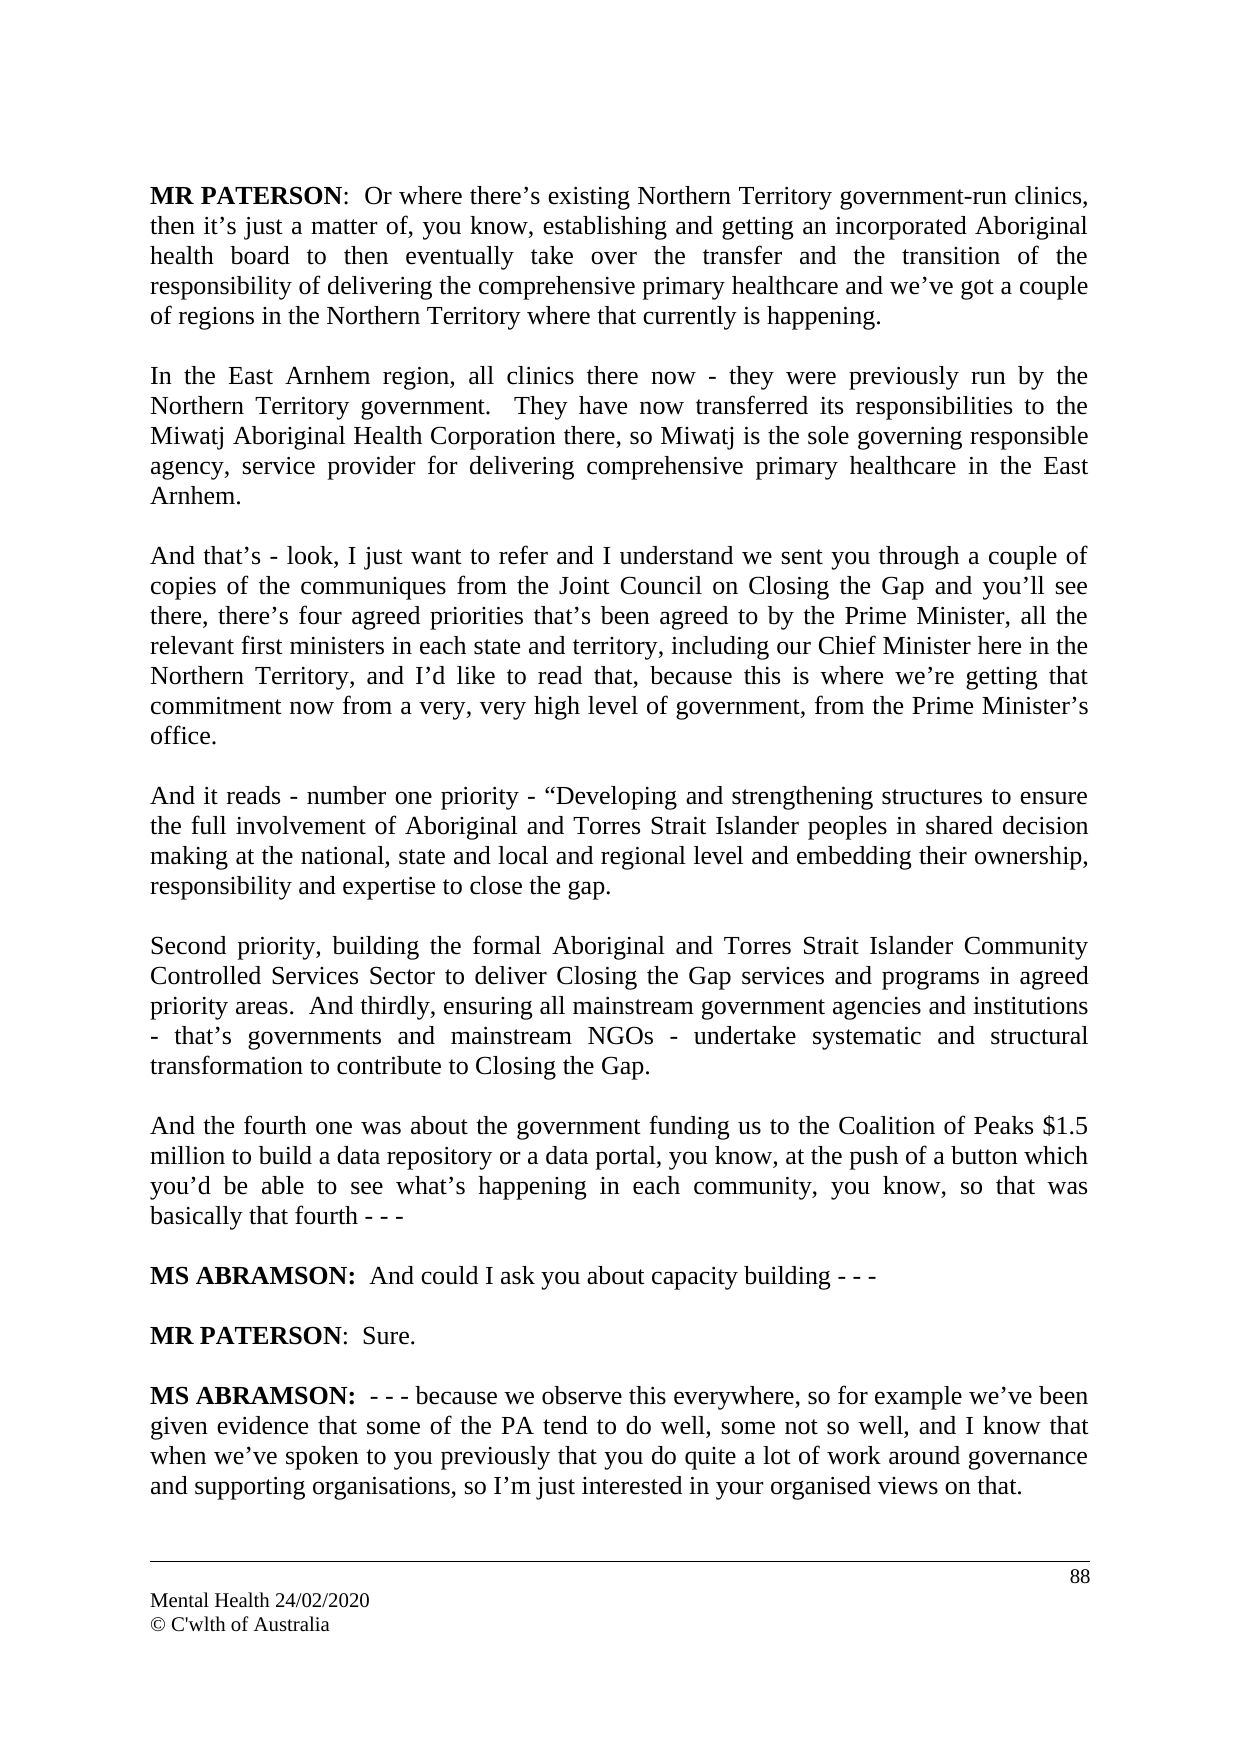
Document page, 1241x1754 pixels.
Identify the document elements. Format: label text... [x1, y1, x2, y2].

text And that’s - look, I just want to refer and I understand we sent you through a couple of copies of the communiques from the Joint Council on Closing the Gap and you’ll see there, there’s four agreed priorities that’s been agreed to by the Prime Minister, all the relevant first ministers in each state and territory, including our Chief Minister here in the Northern Territory, and I’d like to read that, because this is where we’re getting that commitment now from a very, very high level of government, from the Prime Minister’s office. [150, 540, 1090, 750]
text In the East Arnhem region, all clinics there now - they were previously run by the Northern Territory government. They have now transferred its responsibilities to the Miwatj Aboriginal Health Corporation there, so Miwatj is the sole governing responsible agency, service provider for delivering comprehensive primary healthcare in the East Arnhem. [150, 360, 1090, 510]
text MR PATERSON: Or where there’s existing Northern Territory government-run clinics, then it’s just a matter of, you know, establishing and getting an incorporated Aboriginal health board to then eventually take over the transfer and the transition of the responsibility of delivering the comprehensive primary healthcare and we’ve got a couple of regions in the Northern Territory where that currently is happening. [150, 180, 1090, 330]
text MS ABRAMSON: - - - because we observe this everywhere, so for example we’ve been given evidence that some of the PA tend to do well, some not so well, and I know that when we’ve spoken to you previously that you do quite a lot of work around governance and supporting organisations, so I’m just interested in your organised views on that. [150, 1380, 1090, 1500]
text And the fourth one was about the government funding us to the Coalition of Peaks $1.5 million to build a data repository or a data portal, you know, at the push of a button which you’d be able to see what’s happening in each community, you know, so that was basically that fourth - - - [150, 1110, 1090, 1230]
text Second priority, building the formal Aboriginal and Torres Strait Islander Community Controlled Services Sector to deliver Closing the Gap services and programs in agreed priority areas. And thirdly, ensuring all mainstream government agencies and institutions - that’s governments and mainstream NGOs - undertake systematic and structural transformation to contribute to Closing the Gap. [150, 930, 1090, 1080]
text MR PATERSON: Sure. [150, 1320, 1090, 1350]
text MS ABRAMSON: And could I ask you about capacity building - - - [150, 1260, 1090, 1290]
text And it reads - number one priority - “Developing and strengthening structures to ensure the full involvement of Aboriginal and Torres Strait Islander peoples in shared decision making at the national, state and local and regional level and embedding their ownership, responsibility and expertise to close the gap. [150, 780, 1090, 900]
